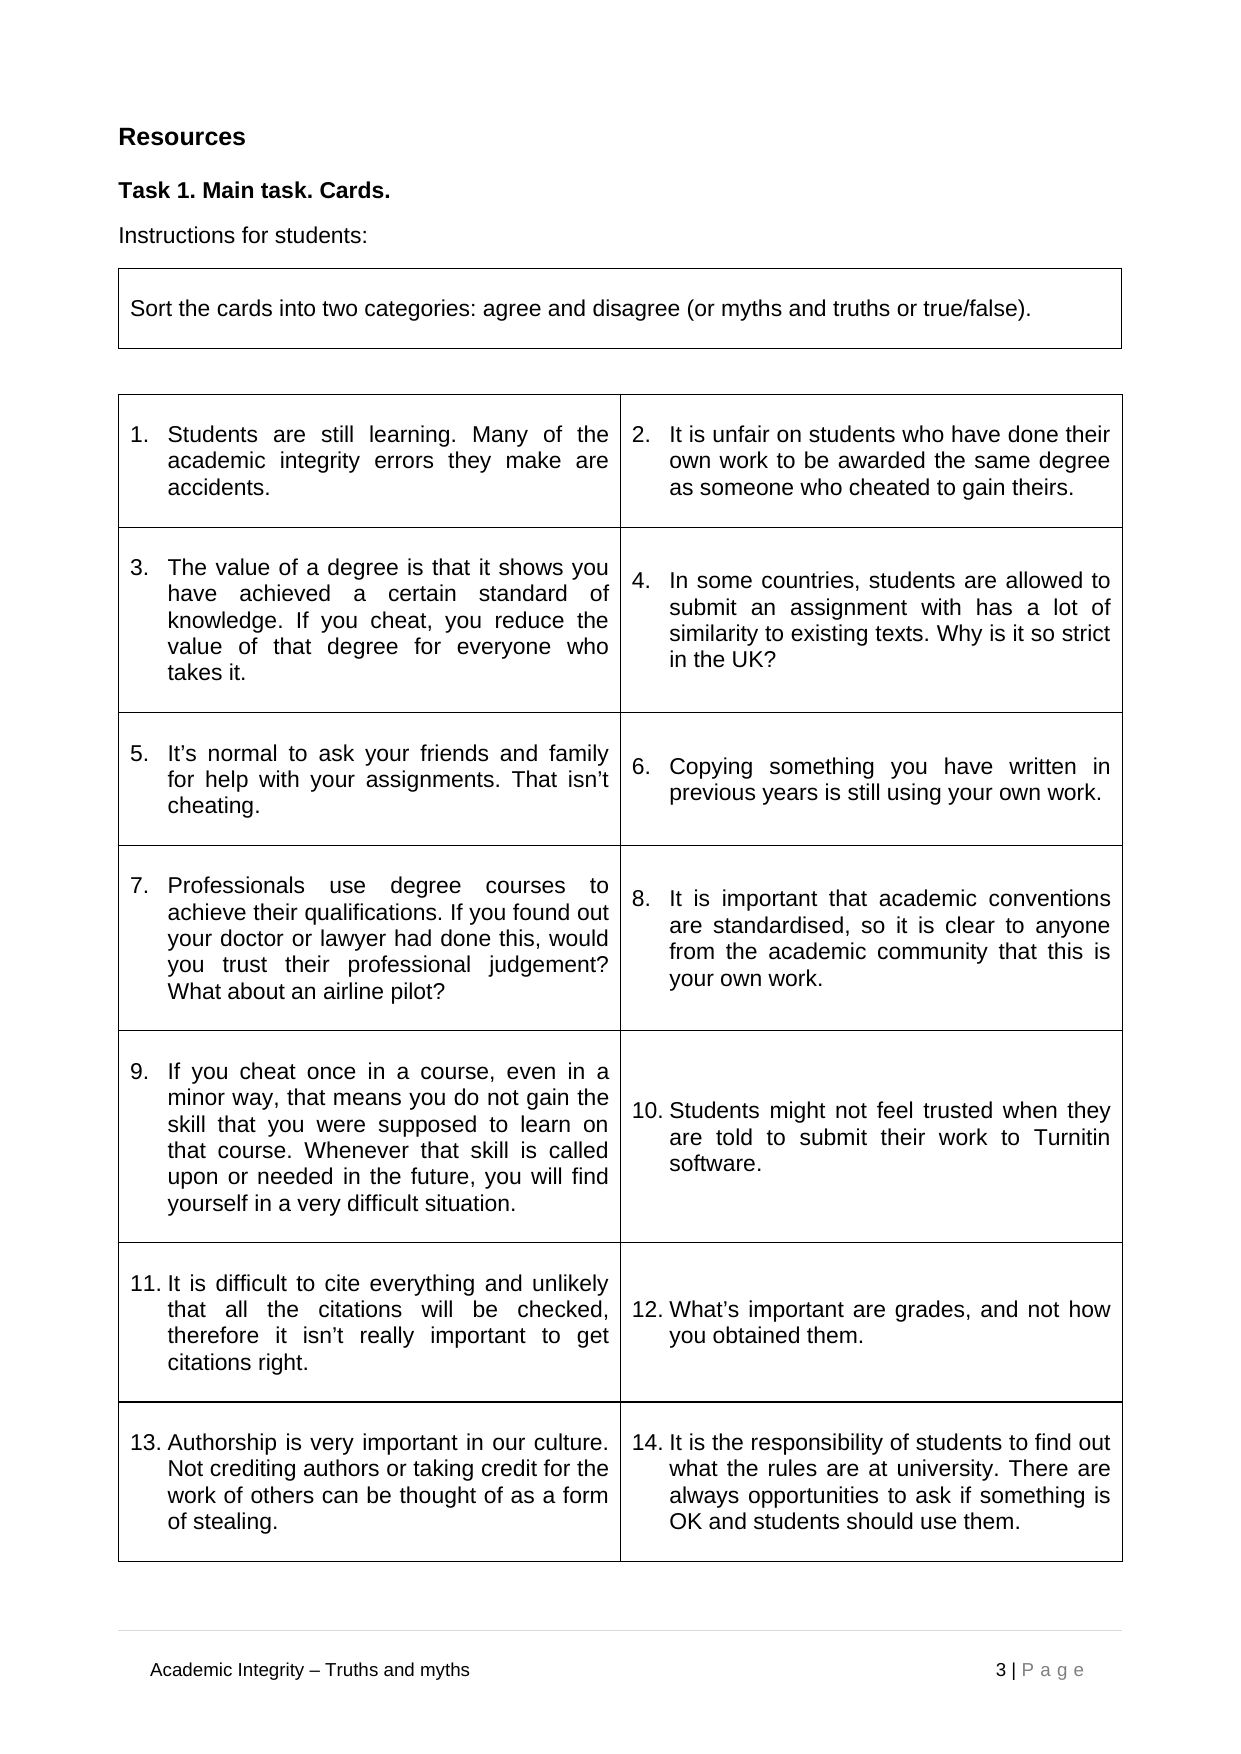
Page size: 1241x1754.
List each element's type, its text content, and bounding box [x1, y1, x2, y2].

table_cell What’s important are grades, and not how you obtained them. [621, 1243, 1122, 1401]
table_header Students are still learning. Many of the academic integrity errors they make are accidents. [119, 395, 620, 527]
table_cell The value of a degree is that it shows you have achieved a certain standard of knowledge. If you cheat, you reduce the value of that degree for everyone who takes it. [119, 528, 620, 712]
table_cell It’s normal to ask your friends and family for help with your assignments. That isn’t cheating. [119, 713, 620, 845]
table_cell It is difficult to cite everything and unlikely that all the citations will be checked, therefore it isn’t really important to get citations right. [119, 1243, 620, 1401]
table_cell Copying something you have written in previous years is still using your own work. [621, 713, 1122, 845]
table_cell In some countries, students are allowed to submit an assignment with has a lot of similarity to existing texts. Why is it so strict in the UK? [621, 528, 1122, 712]
table_cell It is the responsibility of students to find out what the rules are at university. There are always opportunities to ask if something is OK and students should use them. [621, 1403, 1122, 1561]
table_cell Authorship is very important in our culture. Not crediting authors or taking credit for the work of others can be thought of as a form of stealing. [119, 1403, 620, 1561]
table_cell Professionals use degree courses to achieve their qualifications. If you found out your doctor or lawyer had done this, would you trust their professional judgement? What about an airline pilot? [119, 846, 620, 1030]
subtitle Resources [118, 122, 1122, 151]
table_header Sort the cards into two categories: agree and disagree (or myths and truths or true/false). [119, 269, 1121, 348]
text Task 1. Main task. Cards. [118, 177, 1122, 204]
table_cell Students might not feel trusted when they are told to submit their work to Turnitin software. [621, 1031, 1122, 1242]
table_cell If you cheat once in a course, even in a minor way, that means you do not gain the skill that you were supposed to learn on that course. Whenever that skill is called upon or needed in the future, you will find yourself in a very difficult situation. [119, 1031, 620, 1242]
table_header It is unfair on students who have done their own work to be awarded the same degree as someone who cheated to gain theirs. [621, 395, 1122, 527]
text Instructions for students: [118, 222, 1122, 249]
table_cell It is important that academic conventions are standardised, so it is clear to anyone from the academic community that this is your own work. [621, 846, 1122, 1030]
